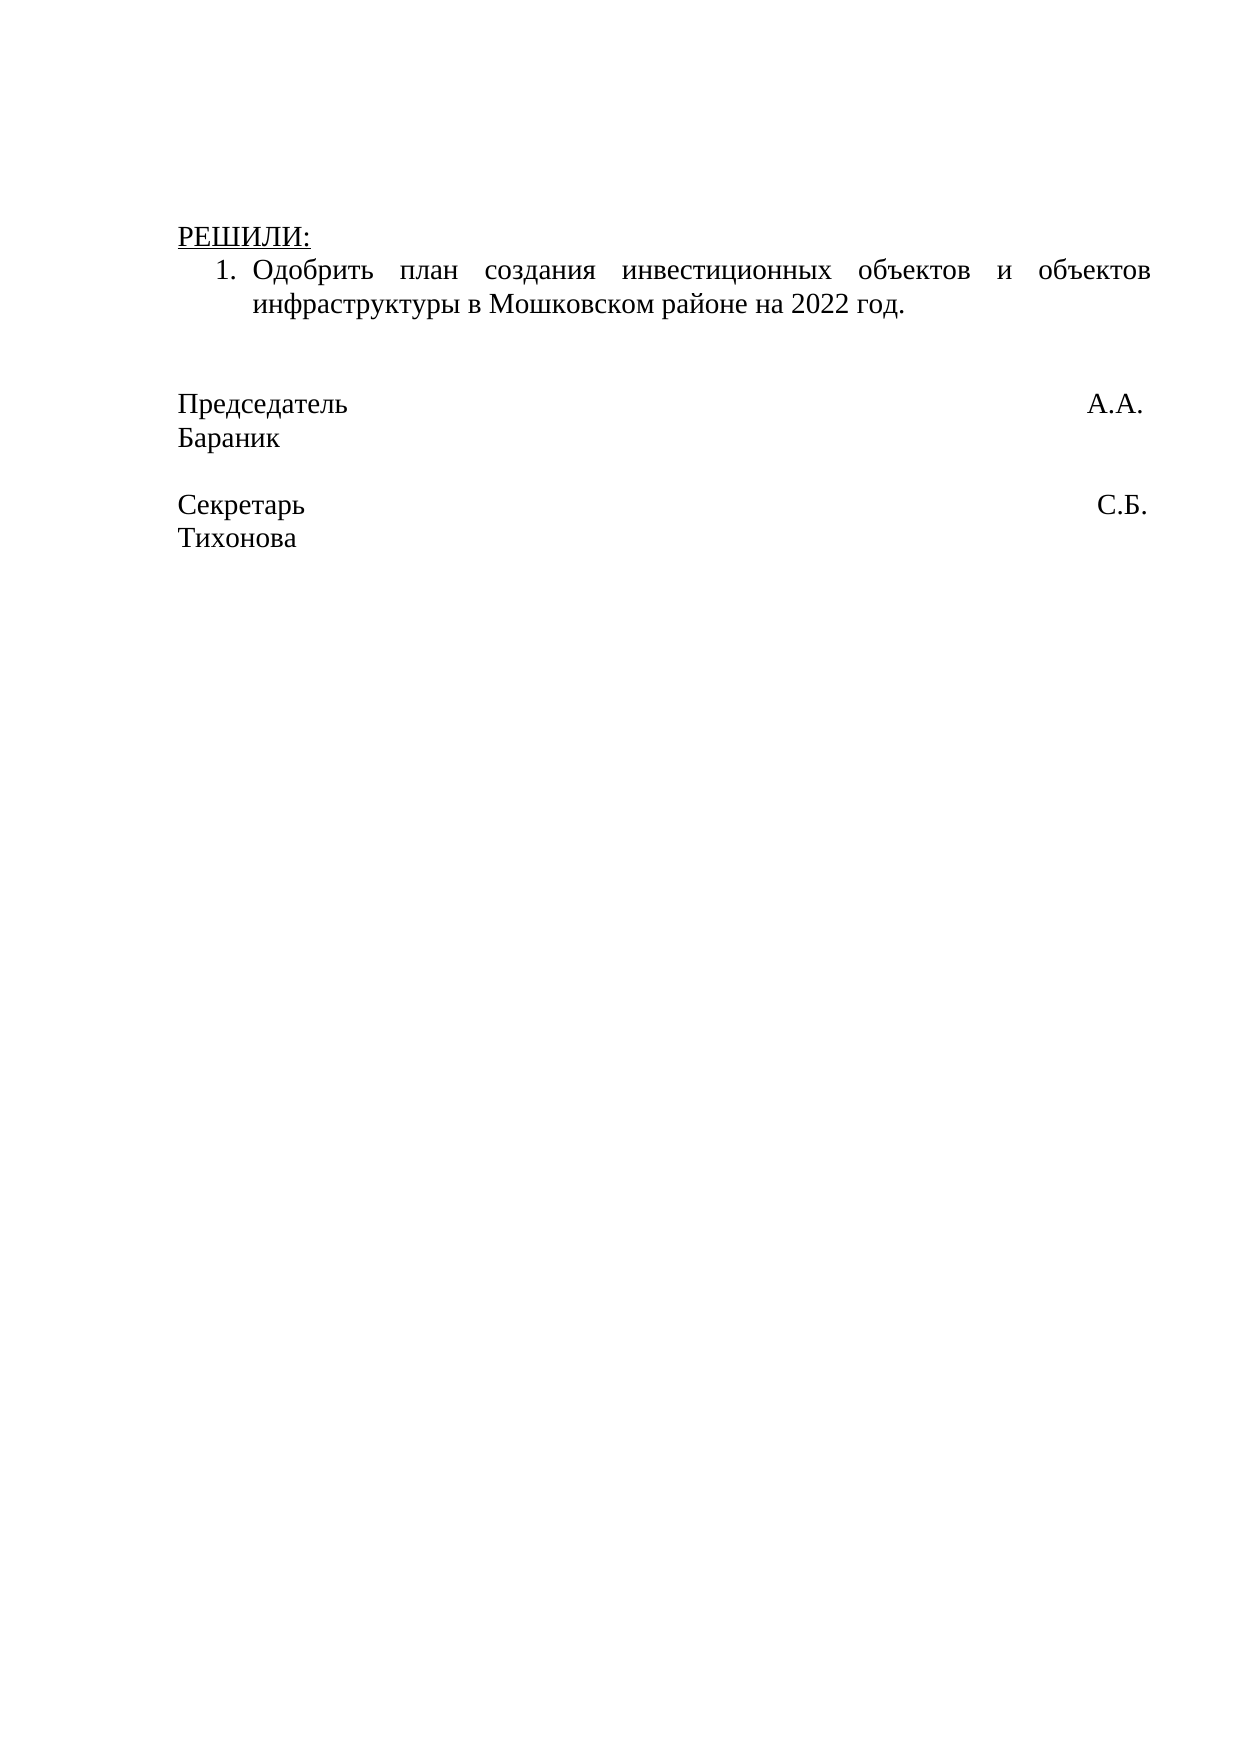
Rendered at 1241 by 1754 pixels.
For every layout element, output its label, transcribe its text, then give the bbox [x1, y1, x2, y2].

text Председатель А.А. Бараник [177, 386, 1152, 453]
list Одобрить план создания инвестиционных объектов и объектов инфраструктуры в Мошковском районе на 2022 год. [215, 252, 1152, 319]
text РЕШИЛИ: [177, 219, 1152, 252]
text Секретарь С.Б. Тихонова [177, 487, 1152, 554]
